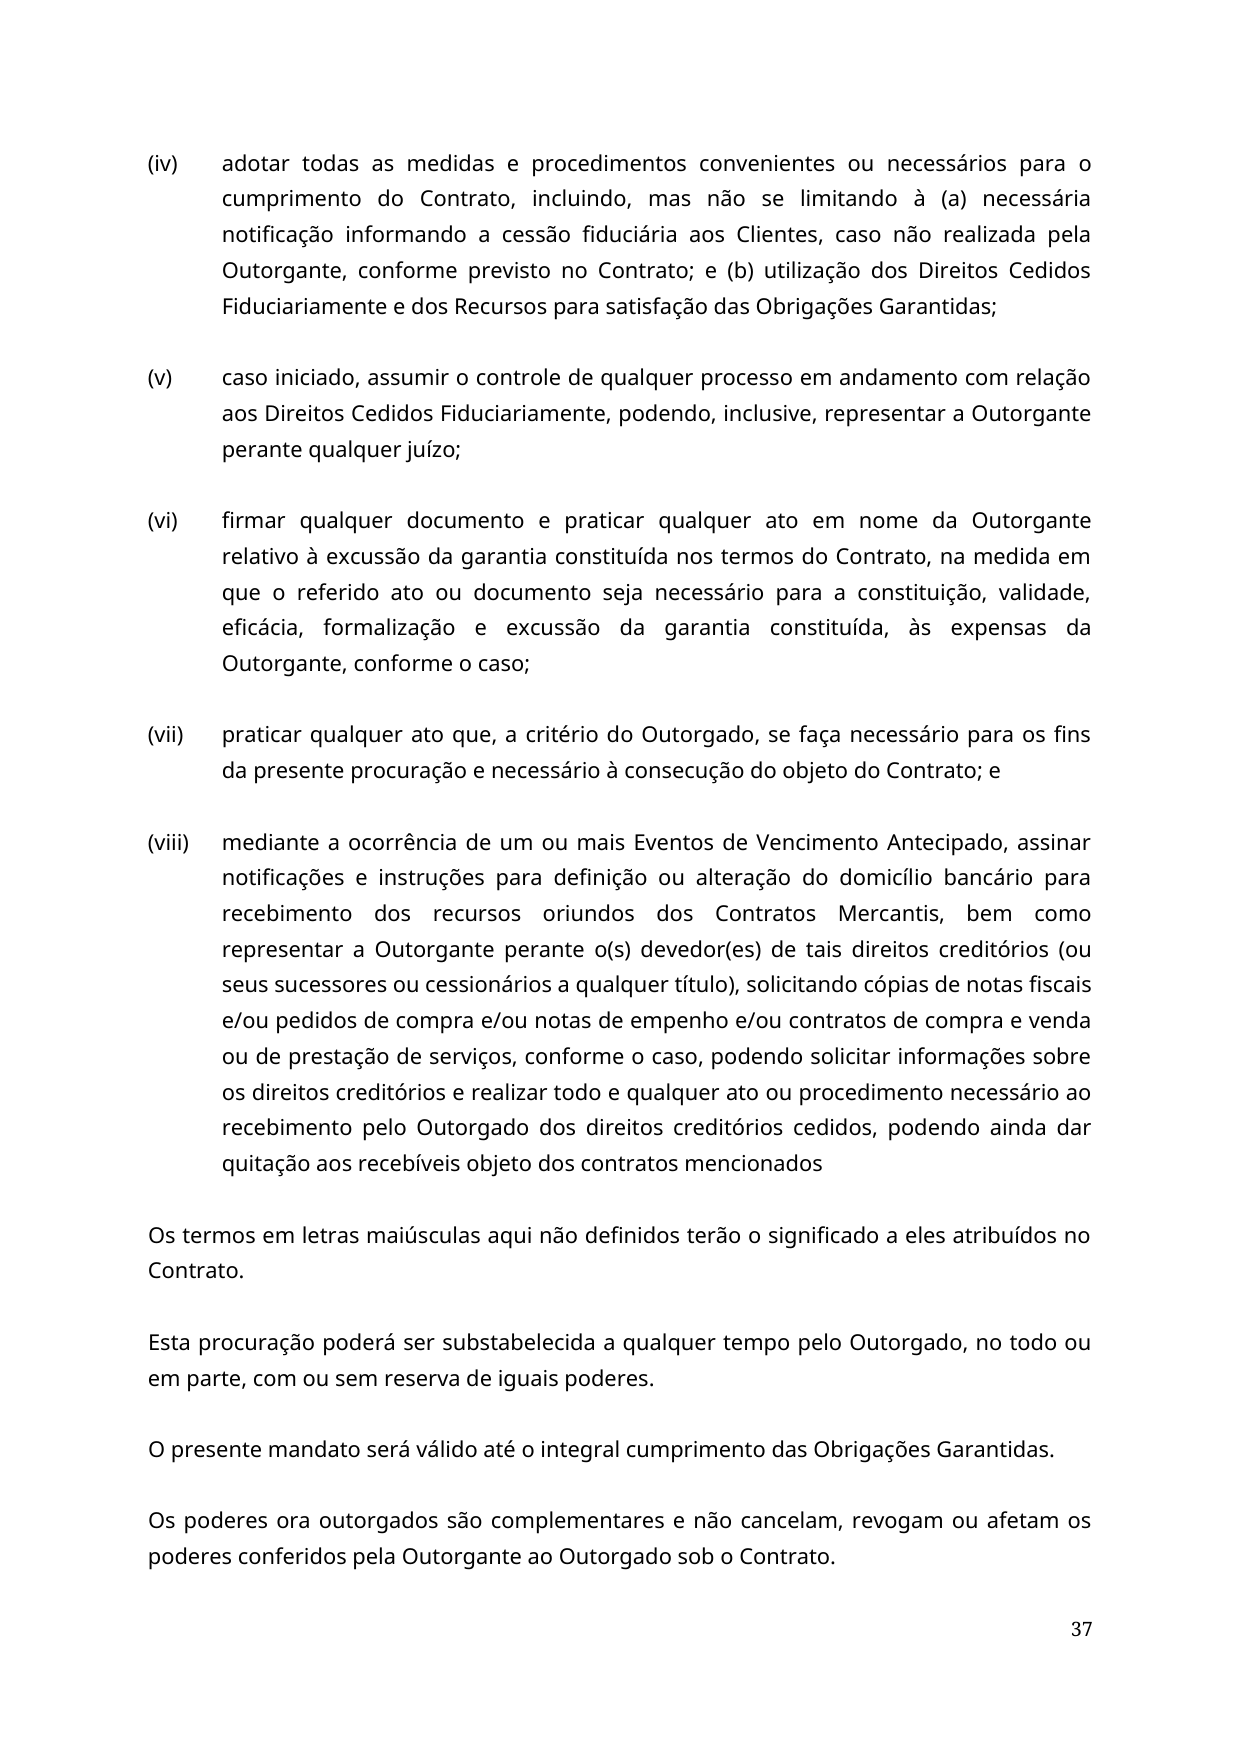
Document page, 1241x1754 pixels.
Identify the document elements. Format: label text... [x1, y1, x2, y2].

list firmar qualquer documento e praticar qualquer ato em nome da Outorgante relativo à excussão da garantia constituída nos termos do Contrato, na medida em que o referido ato ou documento seja necessário para a constituição, validade, eficácia, formalização e excussão da garantia constituída, às expensas da Outorgante, conforme o caso; [148, 505, 1092, 678]
text Esta procuração poderá ser substabelecida a qualquer tempo pelo Outorgado, no todo ou em parte, com ou sem reserva de iguais poderes. [148, 1327, 1092, 1392]
list praticar qualquer ato que, a critério do Outorgado, se faça necessário para os fins da presente procuração e necessário à consecução do objeto do Contrato; e [148, 719, 1092, 785]
list caso iniciado, assumir o controle de qualquer processo em andamento com relação aos Direitos Cedidos Fiduciariamente, podendo, inclusive, representar a Outorgante perante qualquer juízo; [148, 362, 1092, 463]
text Os termos em letras maiúsculas aqui não definidos terão o significado a eles atribuídos no Contrato. [148, 1219, 1092, 1285]
list mediante a ocorrência de um ou mais Eventos de Vencimento Antecipado, assinar notificações e instruções para definição ou alteração do domicílio bancário para recebimento dos recursos oriundos dos Contratos Mercantis, bem como representar a Outorgante perante o(s) devedor(es) de tais direitos creditórios (ou seus sucessores ou cessionários a qualquer título), solicitando cópias de notas fiscais e/ou pedidos de compra e/ou notas de empenho e/ou contratos de compra e venda ou de prestação de serviços, conforme o caso, podendo solicitar informações sobre os direitos creditórios e realizar todo e qualquer ato ou procedimento necessário ao recebimento pelo Outorgado dos direitos creditórios cedidos, podendo ainda dar quitação aos recebíveis objeto dos contratos mencionados [148, 827, 1092, 1178]
text Os poderes ora outorgados são complementares e não cancelam, revogam ou afetam os poderes conferidos pela Outorgante ao Outorgado sob o Contrato. [148, 1505, 1092, 1571]
text O presente mandato será válido até o integral cumprimento das Obrigações Garantidas. [148, 1434, 1092, 1464]
list adotar todas as medidas e procedimentos convenientes ou necessários para o cumprimento do Contrato, incluindo, mas não se limitando à (a) necessária notificação informando a cessão fiduciária aos Clientes, caso não realizada pela Outorgante, conforme previsto no Contrato; e (b) utilização dos Direitos Cedidos Fiduciariamente e dos Recursos para satisfação das Obrigações Garantidas; [148, 148, 1092, 320]
